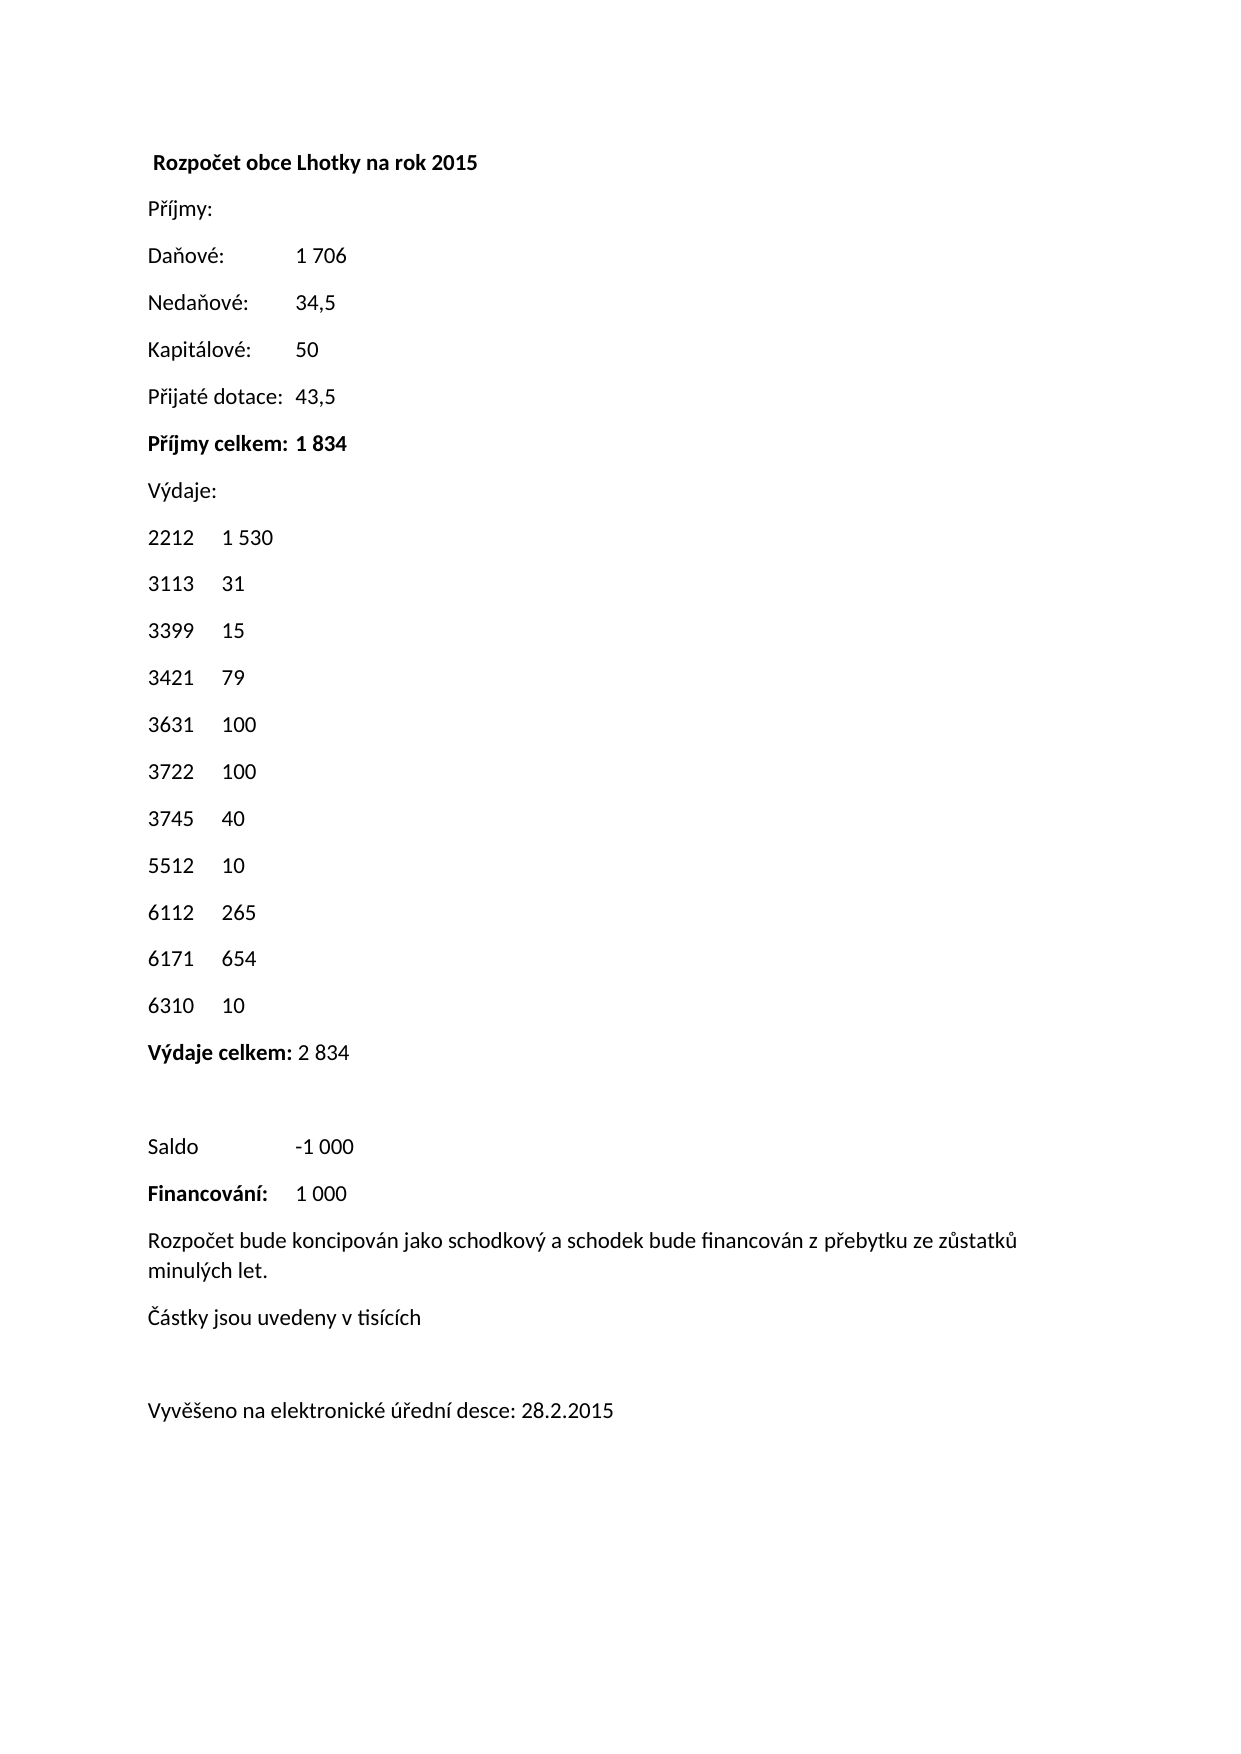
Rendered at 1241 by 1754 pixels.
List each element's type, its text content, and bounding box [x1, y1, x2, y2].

text 3631 100 [148, 710, 1093, 738]
text Nedaňové: 34,5 [148, 288, 1093, 316]
text 2212 1 530 [148, 523, 1093, 551]
text Výdaje celkem: 2 834 [148, 1038, 1093, 1066]
text Kapitálové: 50 [148, 335, 1093, 363]
text Financování: 1 000 [148, 1179, 1093, 1207]
text 6171 654 [148, 944, 1093, 972]
text Výdaje: [148, 476, 1093, 504]
text Vyvěšeno na elektronické úřední desce: 28.2.2015 [148, 1397, 1093, 1424]
text Rozpočet bude koncipován jako schodkový a schodek bude financován z přebytku ze zůstatků minulých let. [148, 1226, 1093, 1284]
text 5512 10 [148, 851, 1093, 879]
text Daňové: 1 706 [148, 241, 1093, 269]
text 3421 79 [148, 663, 1093, 691]
text Příjmy: [148, 194, 1093, 222]
text 6112 265 [148, 898, 1093, 926]
text Příjmy celkem: 1 834 [148, 429, 1093, 457]
text 6310 10 [148, 991, 1093, 1019]
text 3745 40 [148, 804, 1093, 832]
text 3113 31 [148, 569, 1093, 597]
text 3399 15 [148, 616, 1093, 644]
text 3722 100 [148, 757, 1093, 785]
text Saldo -1 000 [148, 1132, 1093, 1160]
text Přijaté dotace: 43,5 [148, 382, 1093, 410]
text Rozpočet obce Lhotky na rok 2015 [148, 148, 1093, 176]
text Částky jsou uvedeny v tisících [148, 1303, 1093, 1331]
